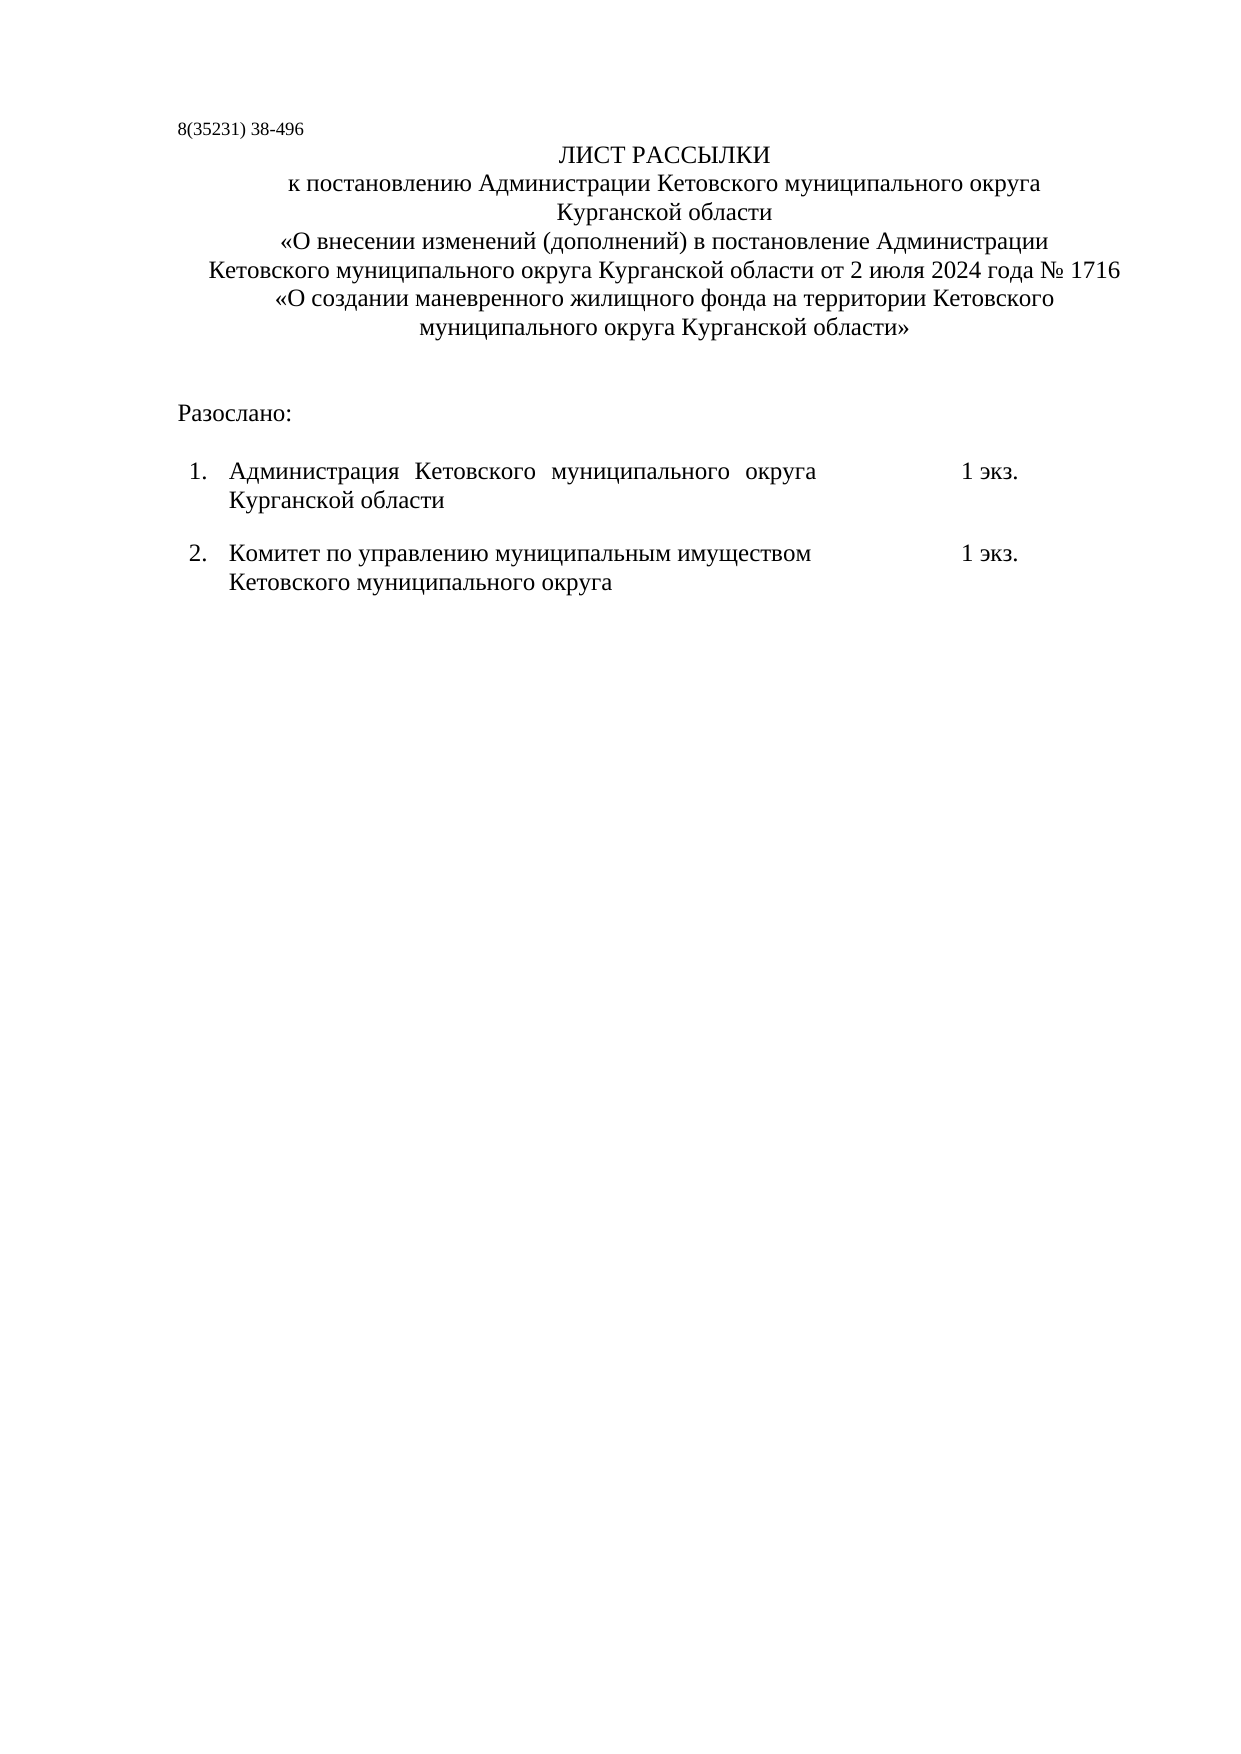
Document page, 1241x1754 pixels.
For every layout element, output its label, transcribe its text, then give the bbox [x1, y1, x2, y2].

table_cell 1 экз. [828, 538, 1152, 595]
text 8(35231) 38-496 [177, 118, 1152, 140]
text муниципального округа Курганской области» [177, 312, 1152, 341]
table_header 1 экз. [828, 456, 1152, 538]
text ЛИСТ РАССЫЛКИ [177, 140, 1152, 168]
text Курганской области [177, 197, 1152, 226]
text Разослано: [177, 398, 1152, 427]
text «О внесении изменений (дополнений) в постановление Администрации [177, 226, 1152, 255]
text к постановлению Администрации Кетовского муниципального округа [177, 168, 1152, 197]
table_cell Комитет по управлению муниципальным имуществом Кетовского муниципального округа [218, 538, 828, 595]
text «О создании маневренного жилищного фонда на территории Кетовского [177, 283, 1152, 312]
table_cell [177, 538, 217, 595]
table_header Администрация Кетовского муниципального округа Курганской области [218, 456, 828, 538]
table_header [177, 456, 217, 538]
text Кетовского муниципального округа Курганской области от 2 июля 2024 года № 1716 [177, 255, 1152, 283]
